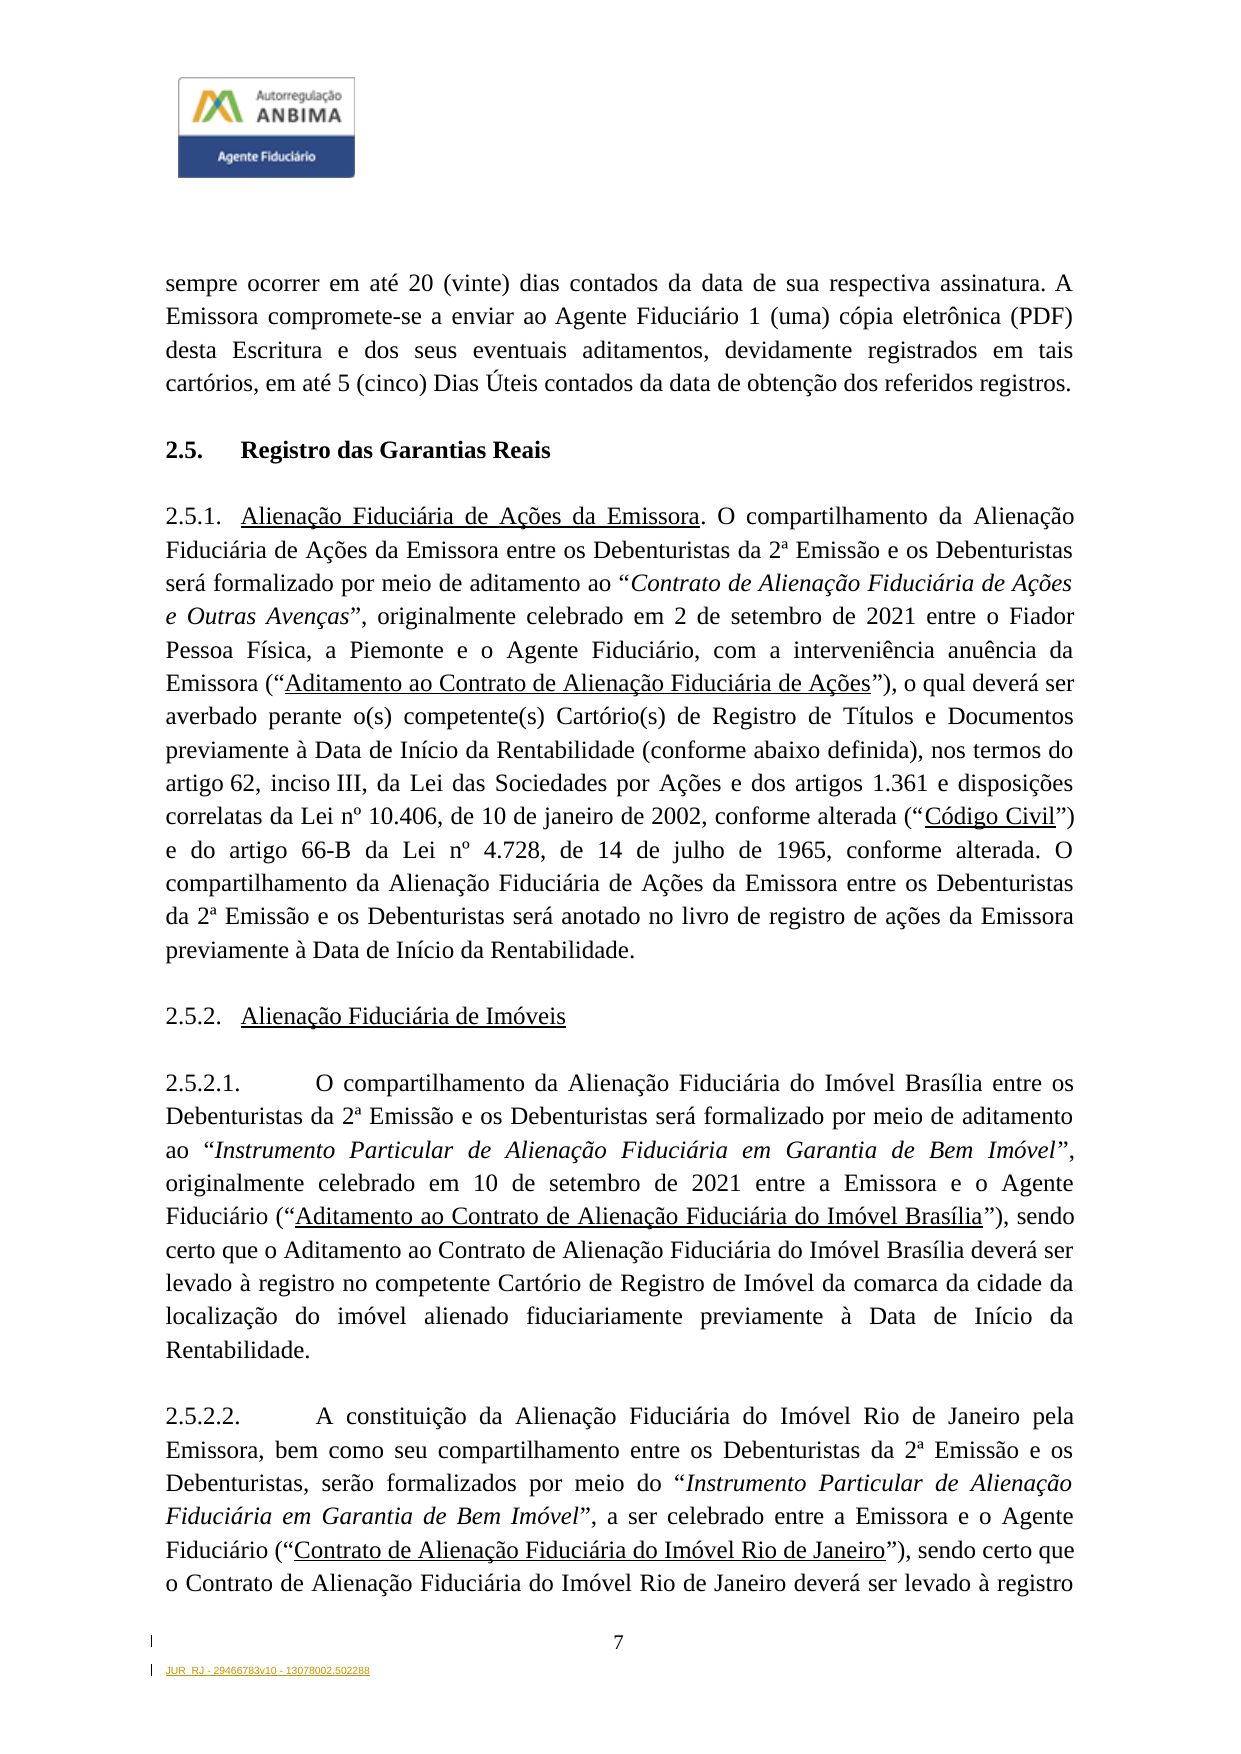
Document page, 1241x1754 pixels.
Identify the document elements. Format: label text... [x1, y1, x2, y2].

text 2.5.2.1. O compartilhamento da Alienação Fiduciária do Imóvel Brasília entre os Debenturistas da 2ª Emissão e os Debenturistas será formalizado por meio de aditamento ao “Instrumento Particular de Alienação Fiduciária em Garantia de Bem Imóvel”, originalmente celebrado em 10 de setembro de 2021 entre a Emissora e o Agente Fiduciário (“Aditamento ao Contrato de Alienação Fiduciária do Imóvel Brasília”), sendo certo que o Aditamento ao Contrato de Alienação Fiduciária do Imóvel Brasília deverá ser levado à registro no competente Cartório de Registro de Imóvel da comarca da cidade da localização do imóvel alienado fiduciariamente previamente à Data de Início da Rentabilidade. [165, 1065, 1075, 1365]
text 2.5.1. Alienação Fiduciária de Ações da Emissora. O compartilhamento da Alienação Fiduciária de Ações da Emissora entre os Debenturistas da 2ª Emissão e os Debenturistas será formalizado por meio de aditamento ao “Contrato de Alienação Fiduciária de Ações e Outras Avenças”, originalmente celebrado em 2 de setembro de 2021 entre o Fiador Pessoa Física, a Piemonte e o Agente Fiduciário, com a interveniência anuência da Emissora (“Aditamento ao Contrato de Alienação Fiduciária de Ações”), o qual deverá ser averbado perante o(s) competente(s) Cartório(s) de Registro de Títulos e Documentos previamente à Data de Início da Rentabilidade (conforme abaixo definida), nos termos do artigo 62, inciso III, da Lei das Sociedades por Ações e dos artigos 1.361 e disposições correlatas da Lei nº 10.406, de 10 de janeiro de 2002, conforme alterada (“Código Civil”) e do artigo 66-B da Lei nº 4.728, de 14 de julho de 1965, conforme alterada. O compartilhamento da Alienação Fiduciária de Ações da Emissora entre os Debenturistas da 2ª Emissão e os Debenturistas será anotado no livro de registro de ações da Emissora previamente à Data de Início da Rentabilidade. [165, 498, 1075, 965]
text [165, 1398, 1075, 1598]
text 2.5.2. Alienação Fiduciária de Imóveis [165, 998, 1075, 1031]
text 2.5. Registro das Garantias Reais [165, 431, 1075, 465]
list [165, 265, 1075, 398]
